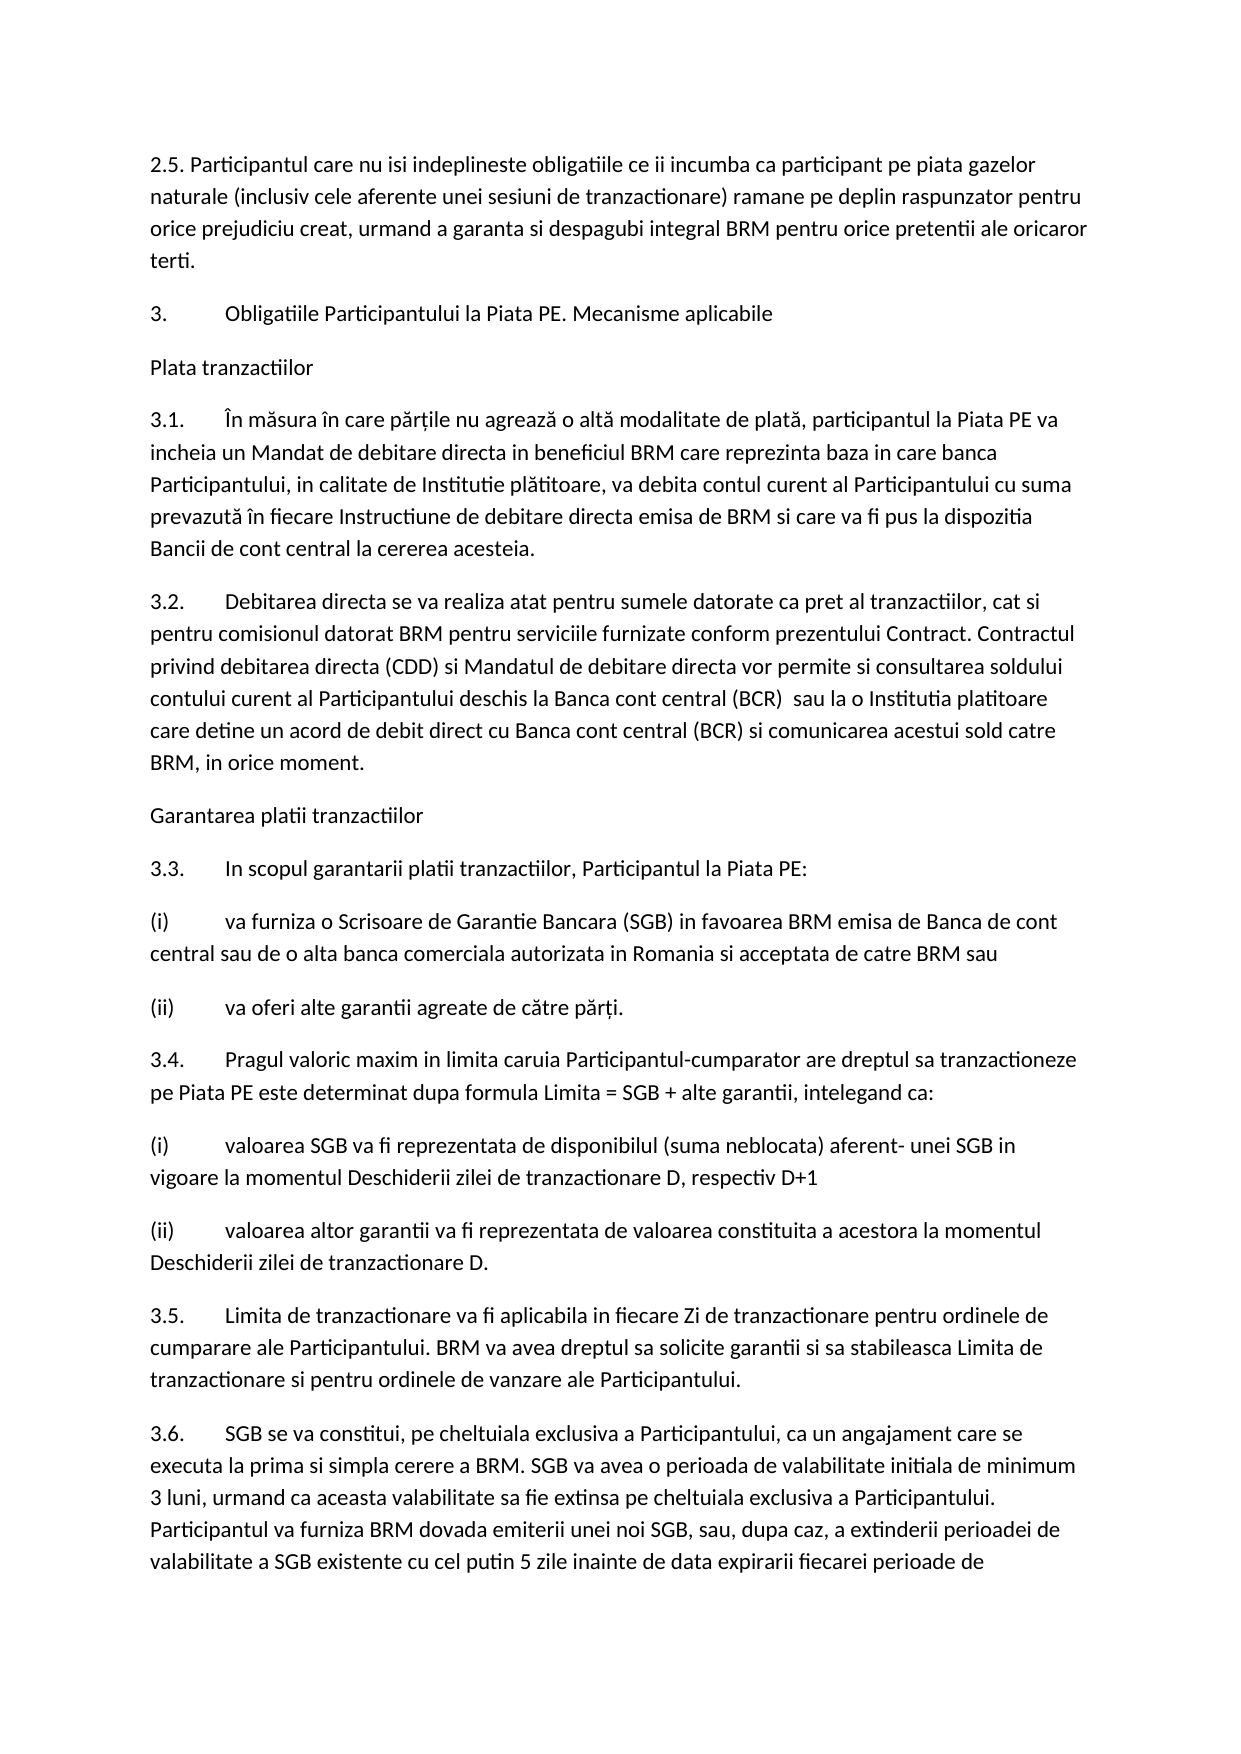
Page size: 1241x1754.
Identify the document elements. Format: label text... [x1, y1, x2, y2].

text 3. Obligatiile Participantului la Piata PE. Mecanisme aplicabile [150, 299, 1090, 328]
text Plata tranzactiilor [150, 353, 1090, 381]
text 3.3. In scopul garantarii platii tranzactiilor, Participantul la Piata PE: [150, 854, 1090, 882]
text 3.4. Pragul valoric maxim in limita caruia Participantul-cumparator are dreptul sa tranzactioneze pe Piata PE este determinat dupa formula Limita = SGB + alte garantii, intelegand ca: [150, 1046, 1090, 1106]
text 3.1. În măsura în care părțile nu agrează o altă modalitate de plată, participantul la Piata PE va incheia un Mandat de debitare directa in beneficiul BRM care reprezinta baza in care banca Participantului, in calitate de Institutie plătitoare, va debita contul curent al Participantului cu suma prevazută în fiecare Instructiune de debitare directa emisa de BRM si care va fi pus la dispozitia Bancii de cont central la cererea acesteia. [150, 406, 1090, 562]
text (i) valoarea SGB va fi reprezentata de disponibilul (suma neblocata) aferent- unei SGB in vigoare la momentul Deschiderii zilei de tranzactionare D, respectiv D+1 [150, 1131, 1090, 1191]
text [150, 1419, 1090, 1575]
text 3.5. Limita de tranzactionare va fi aplicabila in fiecare Zi de tranzactionare pentru ordinele de cumparare ale Participantului. BRM va avea dreptul sa solicite garantii si sa stabileasca Limita de tranzactionare si pentru ordinele de vanzare ale Participantului. [150, 1301, 1090, 1394]
text 2.5. Participantul care nu isi indeplineste obligatiile ce ii incumba ca participant pe piata gazelor naturale (inclusiv cele aferente unei sesiuni de tranzactionare) ramane pe deplin raspunzator pentru orice prejudiciu creat, urmand a garanta si despagubi integral BRM pentru orice pretentii ale oricaror terti. [150, 150, 1090, 274]
text (ii) va oferi alte garantii agreate de către părți. [150, 993, 1090, 1021]
text (ii) valoarea altor garantii va fi reprezentata de valoarea constituita a acestora la momentul Deschiderii zilei de tranzactionare D. [150, 1216, 1090, 1276]
text (i) va furniza o Scrisoare de Garantie Bancara (SGB) in favoarea BRM emisa de Banca de cont central sau de o alta banca comerciala autorizata in Romania si acceptata de catre BRM sau [150, 907, 1090, 968]
text Garantarea platii tranzactiilor [150, 801, 1090, 829]
text 3.2. Debitarea directa se va realiza atat pentru sumele datorate ca pret al tranzactiilor, cat si pentru comisionul datorat BRM pentru serviciile furnizate conform prezentului Contract. Contractul privind debitarea directa (CDD) si Mandatul de debitare directa vor permite si consultarea soldului contului curent al Participantului deschis la Banca cont central (BCR) sau la o Institutia platitoare care detine un acord de debit direct cu Banca cont central (BCR) si comunicarea acestui sold catre BRM, in orice moment. [150, 587, 1090, 776]
